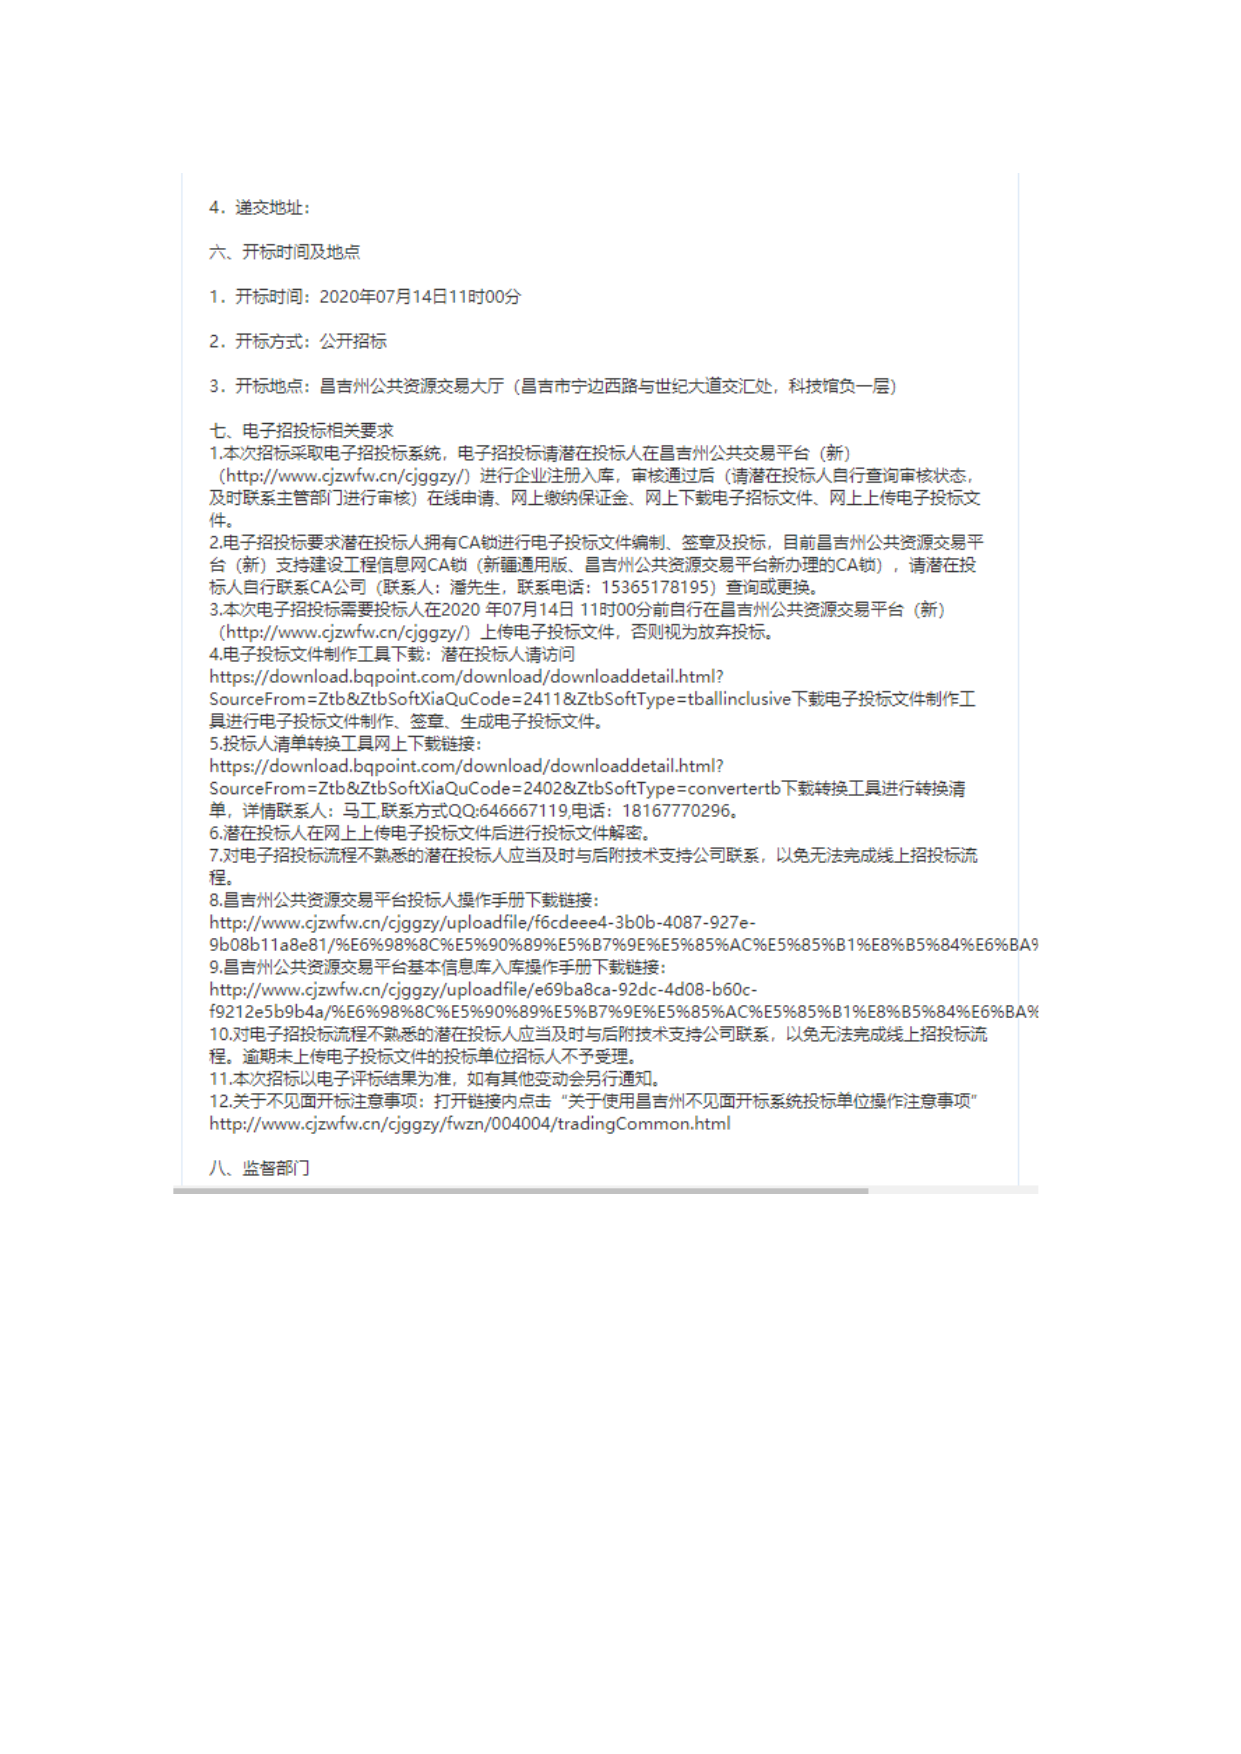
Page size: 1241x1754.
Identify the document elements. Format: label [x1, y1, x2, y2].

picture [173, 173, 1039, 1194]
